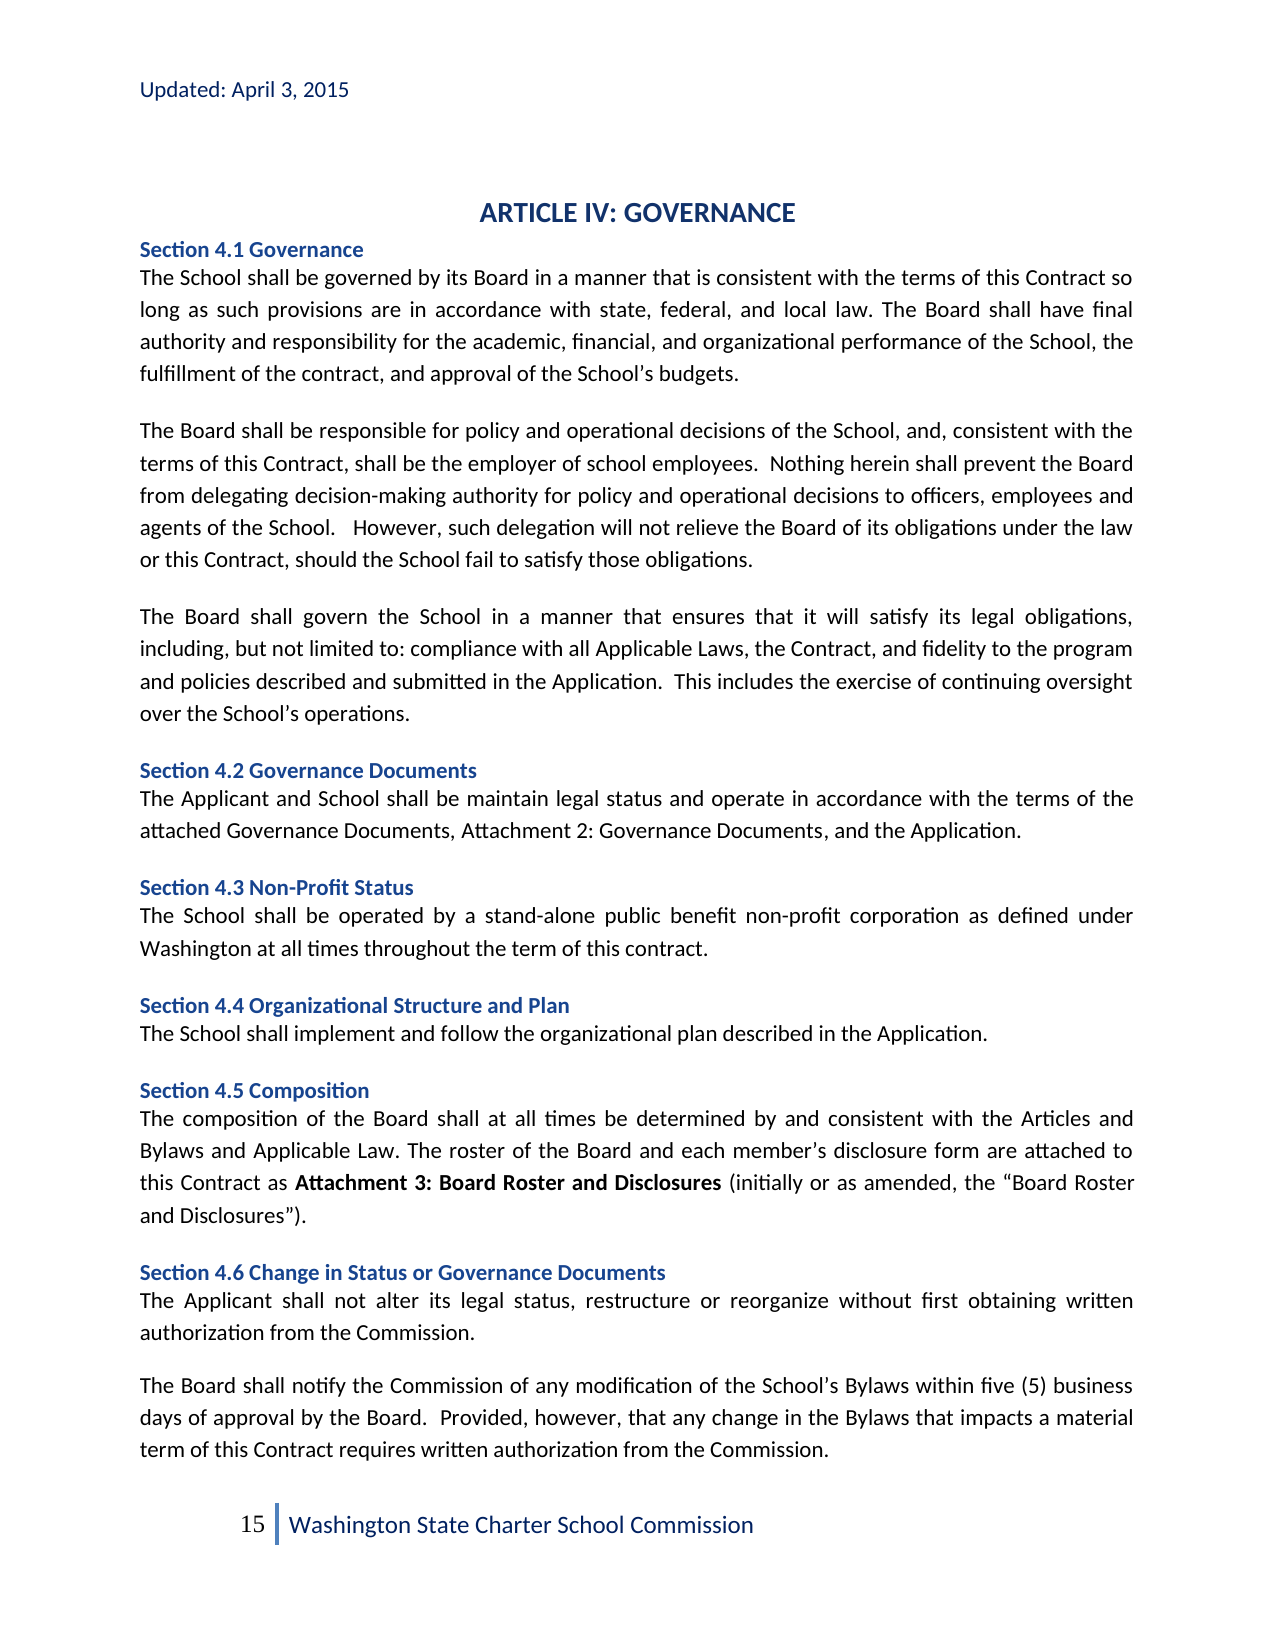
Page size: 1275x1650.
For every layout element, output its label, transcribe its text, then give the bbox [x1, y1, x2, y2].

text The Board shall be responsible for policy and operational decisions of the School, and, consistent with the terms of this Contract, shall be the employer of school employees. Nothing herein shall prevent the Board from delegating decision-making authority for policy and operational decisions to officers, employees and agents of the School. However, such delegation will not relieve the Board of its obligations under the law or this Contract, should the School fail to satisfy those obligations. [139, 416, 1135, 573]
text The Board shall govern the School in a manner that ensures that it will satisfy its legal obligations, including, but not limited to: compliance with all Applicable Laws, the Contract, and fidelity to the program and policies described and submitted in the Application. This includes the exercise of continuing oversight over the School’s operations. [139, 602, 1135, 727]
text The Board shall notify the Commission of any modification of the School’s Bylaws within five (5) business days of approval by the Board. Provided, however, that any change in the Bylaws that impacts a material term of this Contract requires written authorization from the Commission. [139, 1371, 1135, 1463]
text The School shall implement and follow the organizational plan described in the Application. [139, 1019, 1135, 1047]
subtitle Section 4.1 Governance [139, 235, 1135, 263]
subtitle ARTICLE IV: GOVERNANCE [139, 194, 1135, 229]
text The School shall be operated by a stand-alone public benefit non-profit corporation as defined under Washington at all times throughout the term of this contract. [139, 902, 1135, 962]
subtitle Section 4.3 Non-Profit Status [139, 873, 1135, 902]
text The Applicant and School shall be maintain legal status and operate in accordance with the terms of the attached Governance Documents, Attachment 2: Governance Documents, and the Application. [139, 784, 1135, 844]
text The School shall be governed by its Board in a manner that is consistent with the terms of this Contract so long as such provisions are in accordance with state, federal, and local law. The Board shall have final authority and responsibility for the academic, financial, and organizational performance of the School, the fulfillment of the contract, and approval of the School’s budgets. [139, 263, 1135, 387]
text The composition of the Board shall at all times be determined by and consistent with the Articles and Bylaws and Applicable Law. The roster of the Board and each member’s disclosure form are attached to this Contract as Attachment 3: Board Roster and Disclosures (initially or as amended, the “Board Roster and Disclosures”). [139, 1104, 1135, 1229]
subtitle Section 4.2 Governance Documents [139, 756, 1135, 784]
subtitle Section 4.4 Organizational Structure and Plan [139, 991, 1135, 1019]
subtitle Section 4.6 Change in Status or Governance Documents [139, 1258, 1135, 1286]
text The Applicant shall not alter its legal status, restructure or reorganize without first obtaining written authorization from the Commission. [139, 1286, 1135, 1346]
subtitle Section 4.5 Composition [139, 1076, 1135, 1104]
